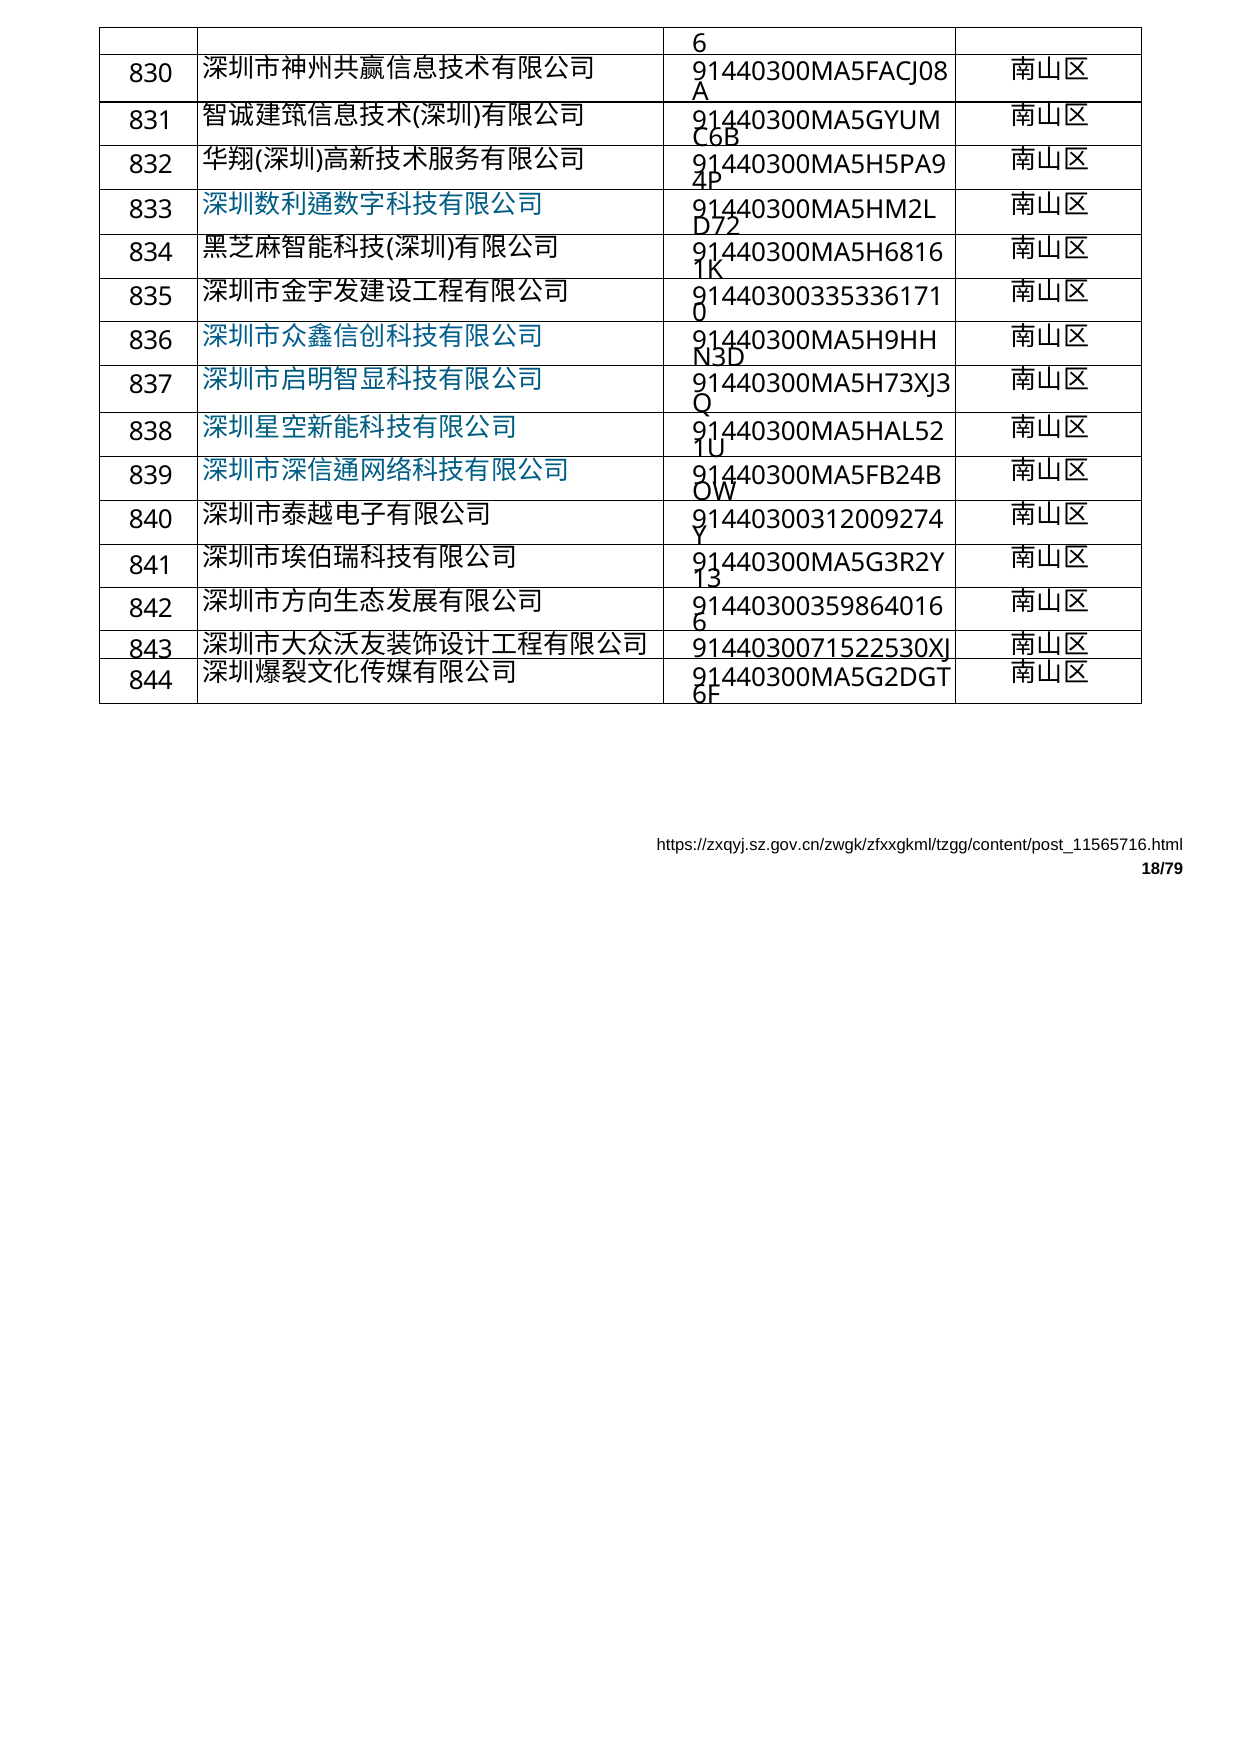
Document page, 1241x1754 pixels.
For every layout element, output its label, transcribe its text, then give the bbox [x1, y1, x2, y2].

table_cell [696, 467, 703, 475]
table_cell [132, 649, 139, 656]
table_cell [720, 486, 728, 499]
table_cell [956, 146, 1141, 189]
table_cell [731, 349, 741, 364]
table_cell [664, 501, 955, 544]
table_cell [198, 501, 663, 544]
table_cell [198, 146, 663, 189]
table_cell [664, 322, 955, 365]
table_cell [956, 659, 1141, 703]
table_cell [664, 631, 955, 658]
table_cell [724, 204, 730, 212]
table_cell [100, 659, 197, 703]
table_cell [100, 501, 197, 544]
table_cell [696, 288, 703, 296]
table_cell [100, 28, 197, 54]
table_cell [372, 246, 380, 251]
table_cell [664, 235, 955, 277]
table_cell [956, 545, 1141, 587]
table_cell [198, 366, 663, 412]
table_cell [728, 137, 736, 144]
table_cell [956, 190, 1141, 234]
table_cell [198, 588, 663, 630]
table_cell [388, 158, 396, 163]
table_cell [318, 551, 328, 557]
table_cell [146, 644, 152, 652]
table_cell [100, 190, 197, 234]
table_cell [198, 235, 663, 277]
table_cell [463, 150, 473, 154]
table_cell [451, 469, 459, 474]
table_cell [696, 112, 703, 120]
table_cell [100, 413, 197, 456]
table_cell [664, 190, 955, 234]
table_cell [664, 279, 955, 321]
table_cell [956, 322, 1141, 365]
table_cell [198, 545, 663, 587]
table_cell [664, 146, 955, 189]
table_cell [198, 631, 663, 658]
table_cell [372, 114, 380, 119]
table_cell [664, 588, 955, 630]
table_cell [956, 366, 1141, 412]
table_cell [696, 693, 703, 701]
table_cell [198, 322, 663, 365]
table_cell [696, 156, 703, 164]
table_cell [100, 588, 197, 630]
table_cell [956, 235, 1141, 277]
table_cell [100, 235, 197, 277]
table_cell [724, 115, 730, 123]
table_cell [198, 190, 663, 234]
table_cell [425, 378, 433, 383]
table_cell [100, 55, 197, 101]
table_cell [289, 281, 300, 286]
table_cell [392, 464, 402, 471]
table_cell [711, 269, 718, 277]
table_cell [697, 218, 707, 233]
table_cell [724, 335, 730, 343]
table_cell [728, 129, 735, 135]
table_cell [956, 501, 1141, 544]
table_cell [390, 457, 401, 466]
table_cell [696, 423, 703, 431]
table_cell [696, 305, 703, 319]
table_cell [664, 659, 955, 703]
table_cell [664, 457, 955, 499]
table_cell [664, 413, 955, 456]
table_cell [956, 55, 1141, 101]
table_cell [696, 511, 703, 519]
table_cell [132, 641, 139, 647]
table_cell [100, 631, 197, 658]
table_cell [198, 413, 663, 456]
text https://zxqyj.sz.gov.cn/zwgk/zfxxgkml/tzgg/content/post_11565716.html 18/79 [55, 834, 1183, 880]
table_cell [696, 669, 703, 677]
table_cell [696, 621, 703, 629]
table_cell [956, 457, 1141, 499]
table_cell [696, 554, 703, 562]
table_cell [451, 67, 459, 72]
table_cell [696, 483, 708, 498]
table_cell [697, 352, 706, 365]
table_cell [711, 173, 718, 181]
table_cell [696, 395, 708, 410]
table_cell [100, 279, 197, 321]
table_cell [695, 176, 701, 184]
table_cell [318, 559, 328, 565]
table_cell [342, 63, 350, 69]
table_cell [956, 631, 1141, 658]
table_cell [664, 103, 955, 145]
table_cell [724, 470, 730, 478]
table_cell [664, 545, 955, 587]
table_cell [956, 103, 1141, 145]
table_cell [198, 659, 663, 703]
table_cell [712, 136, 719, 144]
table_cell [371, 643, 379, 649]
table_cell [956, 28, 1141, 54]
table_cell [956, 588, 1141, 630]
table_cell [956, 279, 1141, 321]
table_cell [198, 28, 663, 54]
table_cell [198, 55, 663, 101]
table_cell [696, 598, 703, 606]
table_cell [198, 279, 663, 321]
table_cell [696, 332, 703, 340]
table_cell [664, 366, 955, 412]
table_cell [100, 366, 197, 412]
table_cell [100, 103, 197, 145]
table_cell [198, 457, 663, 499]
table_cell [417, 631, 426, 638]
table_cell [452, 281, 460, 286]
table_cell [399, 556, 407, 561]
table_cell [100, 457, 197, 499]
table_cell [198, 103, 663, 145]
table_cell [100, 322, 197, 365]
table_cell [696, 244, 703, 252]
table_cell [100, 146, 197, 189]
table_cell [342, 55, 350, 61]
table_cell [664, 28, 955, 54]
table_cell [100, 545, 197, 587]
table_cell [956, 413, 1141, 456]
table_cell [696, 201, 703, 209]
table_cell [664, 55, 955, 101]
